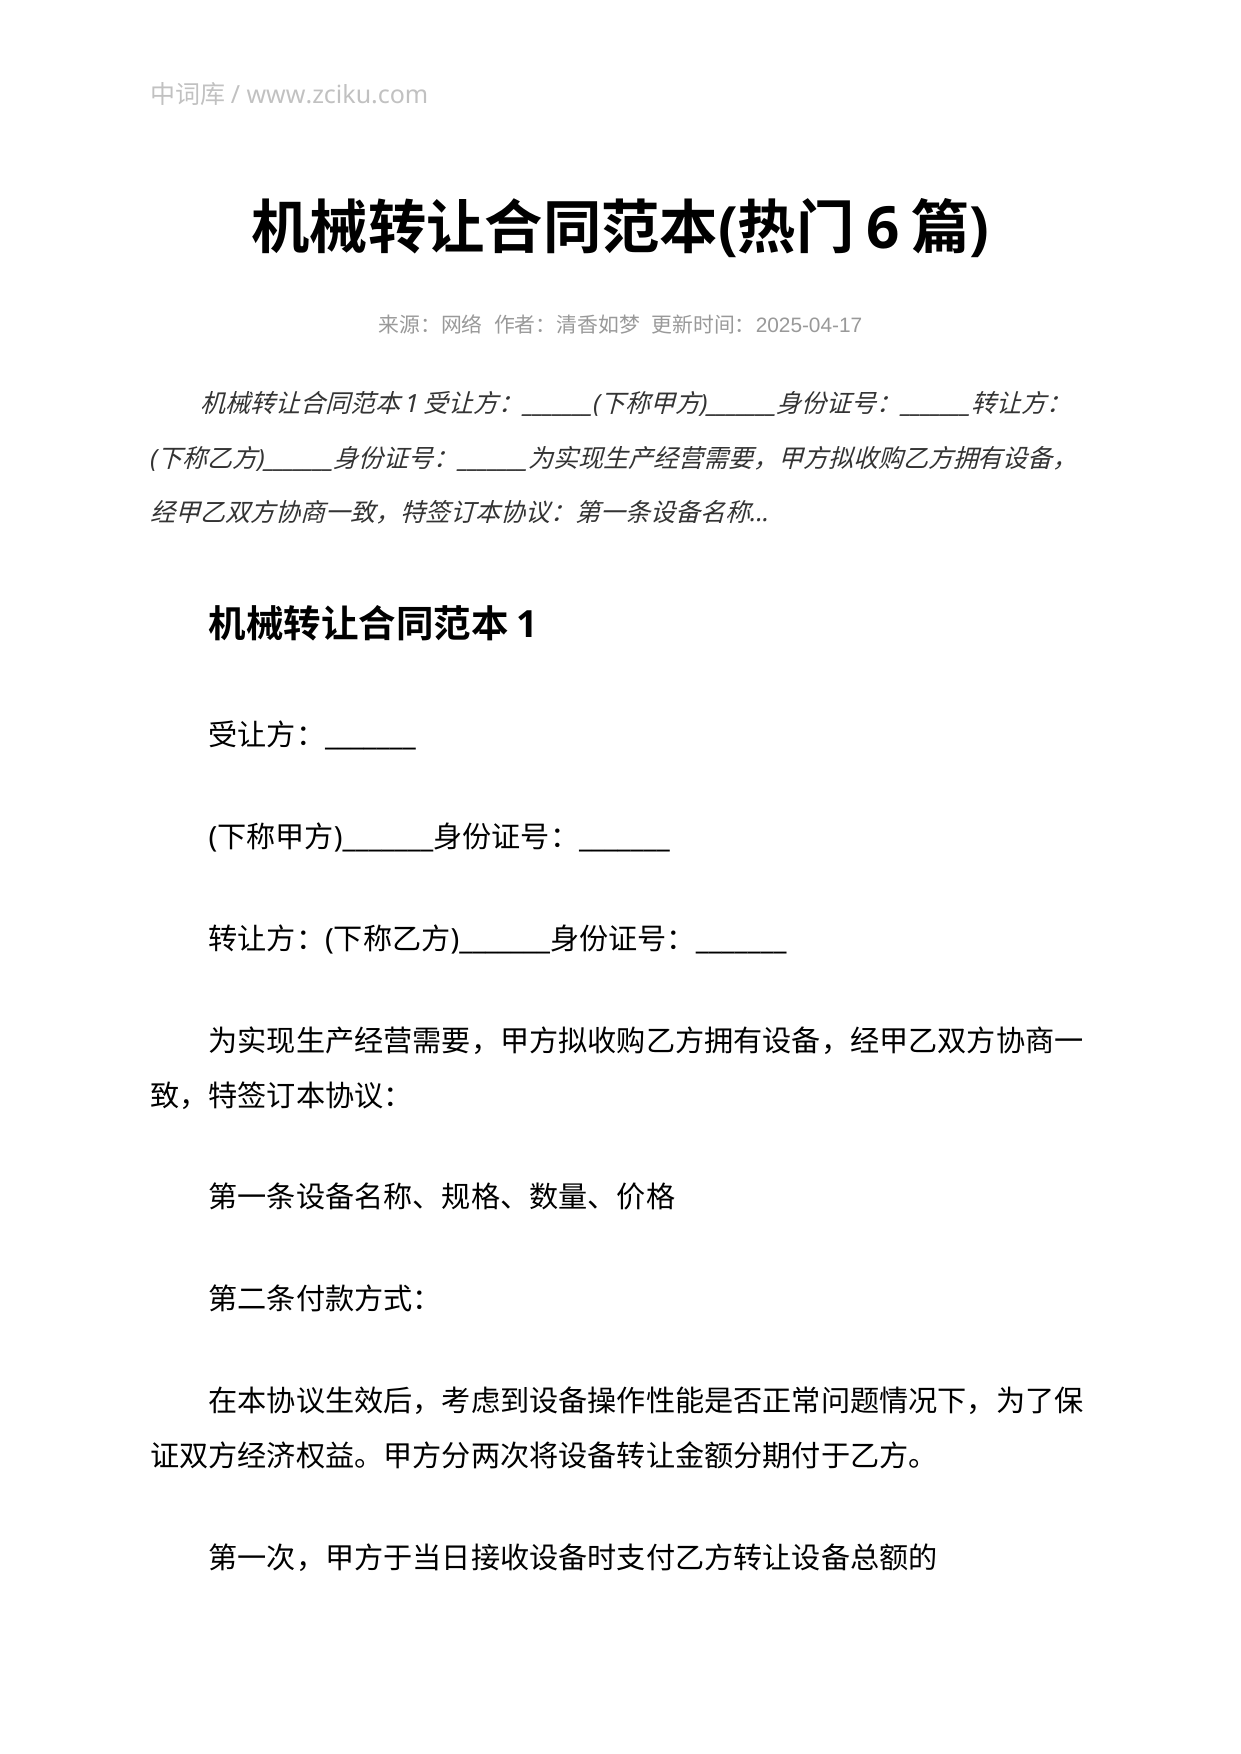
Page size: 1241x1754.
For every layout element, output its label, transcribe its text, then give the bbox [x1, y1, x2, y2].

subtitle 机械转让合同范本(热门6篇) [150, 181, 1090, 266]
text 在本协议生效后，考虑到设备操作性能是否正常问题情况下，为了保证双方经济权益。甲方分两次将设备转让金额分期付于乙方。 [150, 1377, 1090, 1475]
text 机械转让合同范本1 [150, 594, 1090, 648]
text 机械转让合同范本1受让方：_______(下称甲方)_______身份证号：_______转让方：(下称乙方)_______身份证号：_______为实现生产经营需要，甲方拟收购乙方拥有设备，经甲乙双方协商一致，特签订本协议：第一条设备名称... [150, 384, 1090, 529]
text 来源：网络 作者：清香如梦 更新时间：2025-04-17 [150, 313, 1090, 337]
text 受让方：_______ [150, 711, 1090, 754]
text (下称甲方)_______身份证号：_______ [150, 813, 1090, 856]
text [150, 1534, 1090, 1576]
text 转让方：(下称乙方)_______身份证号：_______ [150, 915, 1090, 958]
text 为实现生产经营需要，甲方拟收购乙方拥有设备，经甲乙双方协商一致，特签订本协议： [150, 1017, 1090, 1114]
text 第一条设备名称、规格、数量、价格 [150, 1174, 1090, 1216]
text 第二条付款方式： [150, 1276, 1090, 1318]
